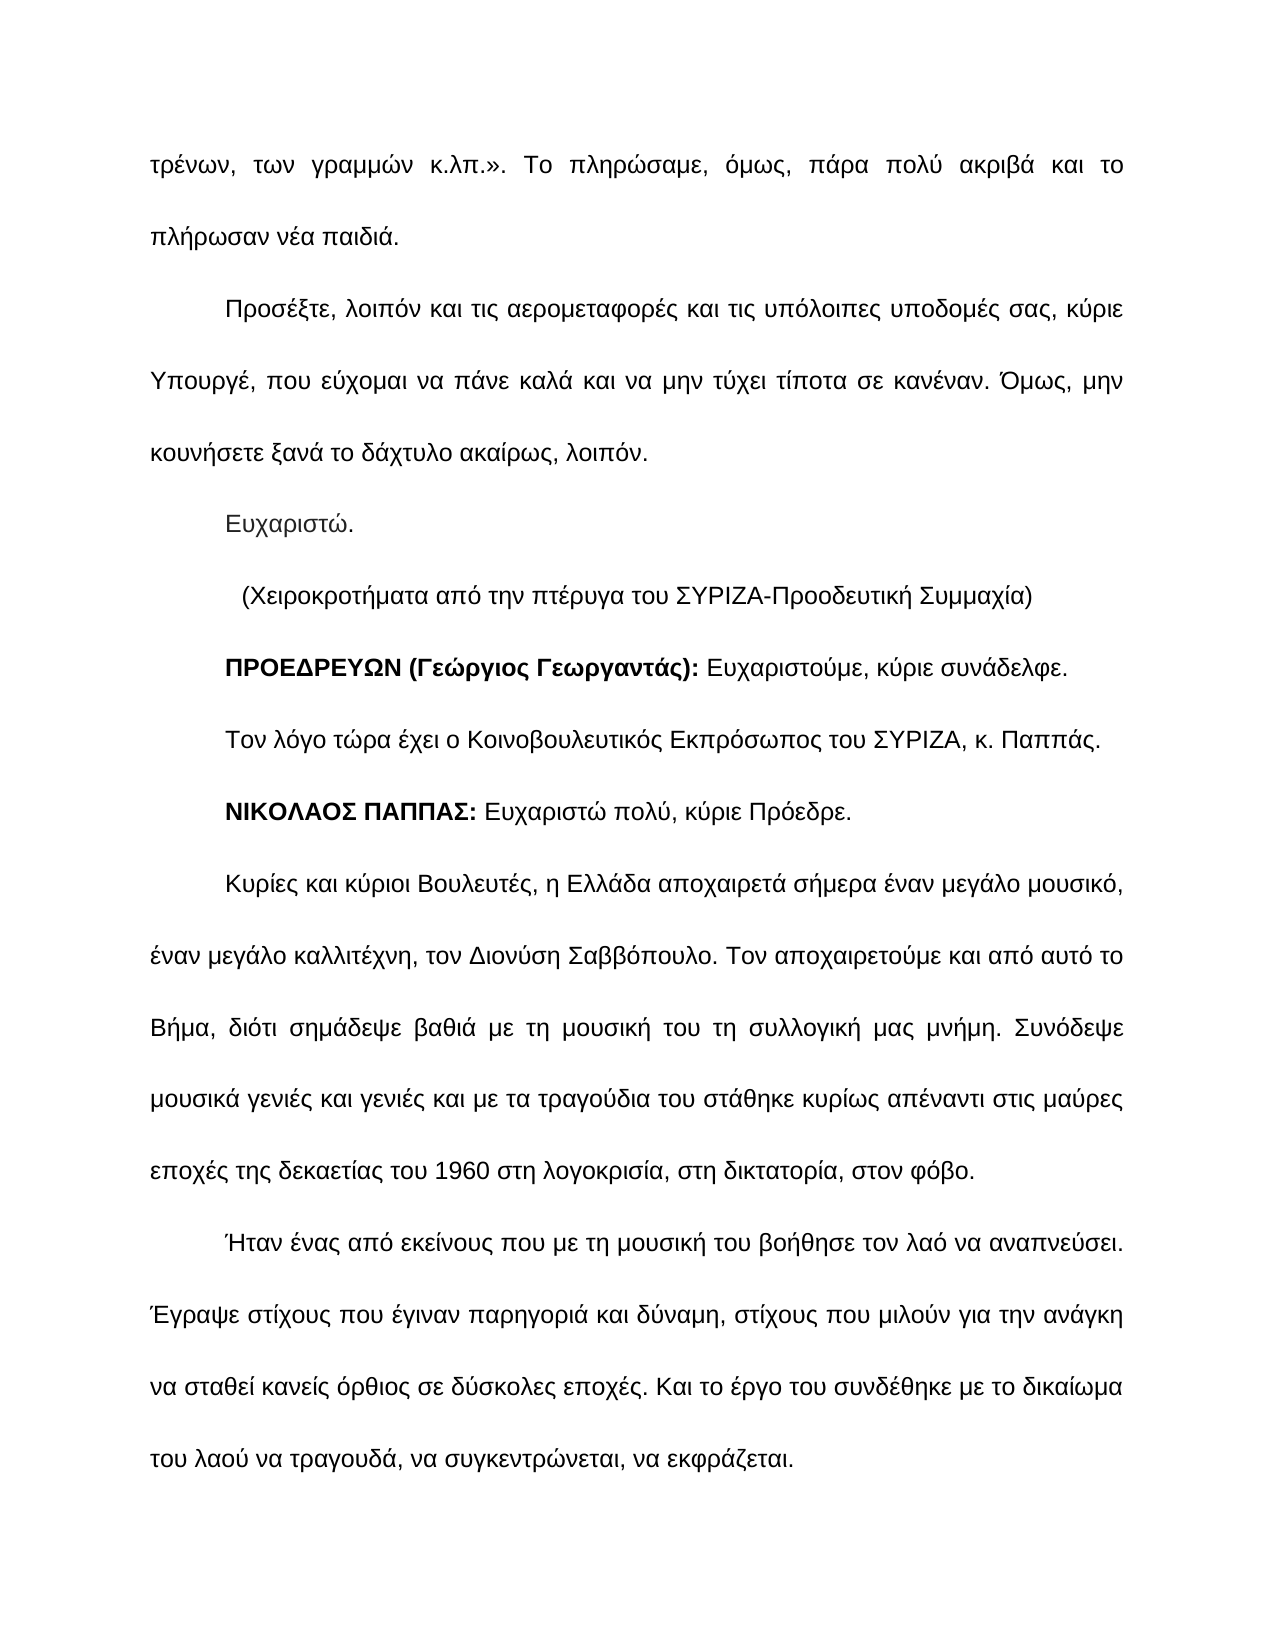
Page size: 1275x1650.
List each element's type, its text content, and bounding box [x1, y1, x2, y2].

text Κυρίες και κύριοι Βουλευτές, η Ελλάδα αποχαιρετά σήμερα έναν μεγάλο μουσικό, έναν μεγάλο καλλιτέχνη, τον Διονύση Σαββόπουλο. Τον αποχαιρετούμε και από αυτό το Βήμα, διότι σημάδεψε βαθιά με τη μουσική του τη συλλογική μας μνήμη. Συνόδεψε μουσικά γενιές και γενιές και με τα τραγούδια του στάθηκε κυρίως απέναντι στις μαύρες εποχές της δεκαετίας του 1960 στη λογοκρισία, στη δικτατορία, στον φόβο. [150, 869, 1125, 1185]
text Ήταν ένας από εκείνους που με τη μουσική του βοήθησε τον λαό να αναπνεύσει. Έγραψε στίχους που έγιναν παρηγοριά και δύναμη, στίχους που μιλούν για την ανάγκη να σταθεί κανείς όρθιος σε δύσκολες εποχές. Και το έργο του συνδέθηκε με το δικαίωμα του λαού να τραγουδά, να συγκεντρώνεται, να εκφράζεται. [150, 1228, 1125, 1472]
text Προσέξτε, λοιπόν και τις αερομεταφορές και τις υπόλοιπες υποδομές σας, κύριε Υπουργέ, που εύχομαι να πάνε καλά και να μην τύχει τίποτα σε κανέναν. Όμως, μην κουνήσετε ξανά το δάχτυλο ακαίρως, λοιπόν. [150, 294, 1125, 466]
text ΠΡΟΕΔΡΕΥΩΝ (Γεώργιος Γεωργαντάς): Ευχαριστούμε, κύριε συνάδελφε. [150, 653, 1125, 682]
text (Χειροκροτήματα από την πτέρυγα του ΣΥΡΙΖΑ-Προοδευτική Συμμαχία) [150, 581, 1125, 610]
text Τον λόγο τώρα έχει ο Κοινοβουλευτικός Εκπρόσωπος του ΣΥΡΙΖΑ, κ. Παππάς. [150, 725, 1125, 754]
text ΝΙΚΟΛΑΟΣ ΠΑΠΠΑΣ: Ευχαριστώ πολύ, κύριε Πρόεδρε. [150, 797, 1125, 826]
text Ευχαριστώ. [150, 509, 1125, 538]
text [150, 150, 1125, 251]
